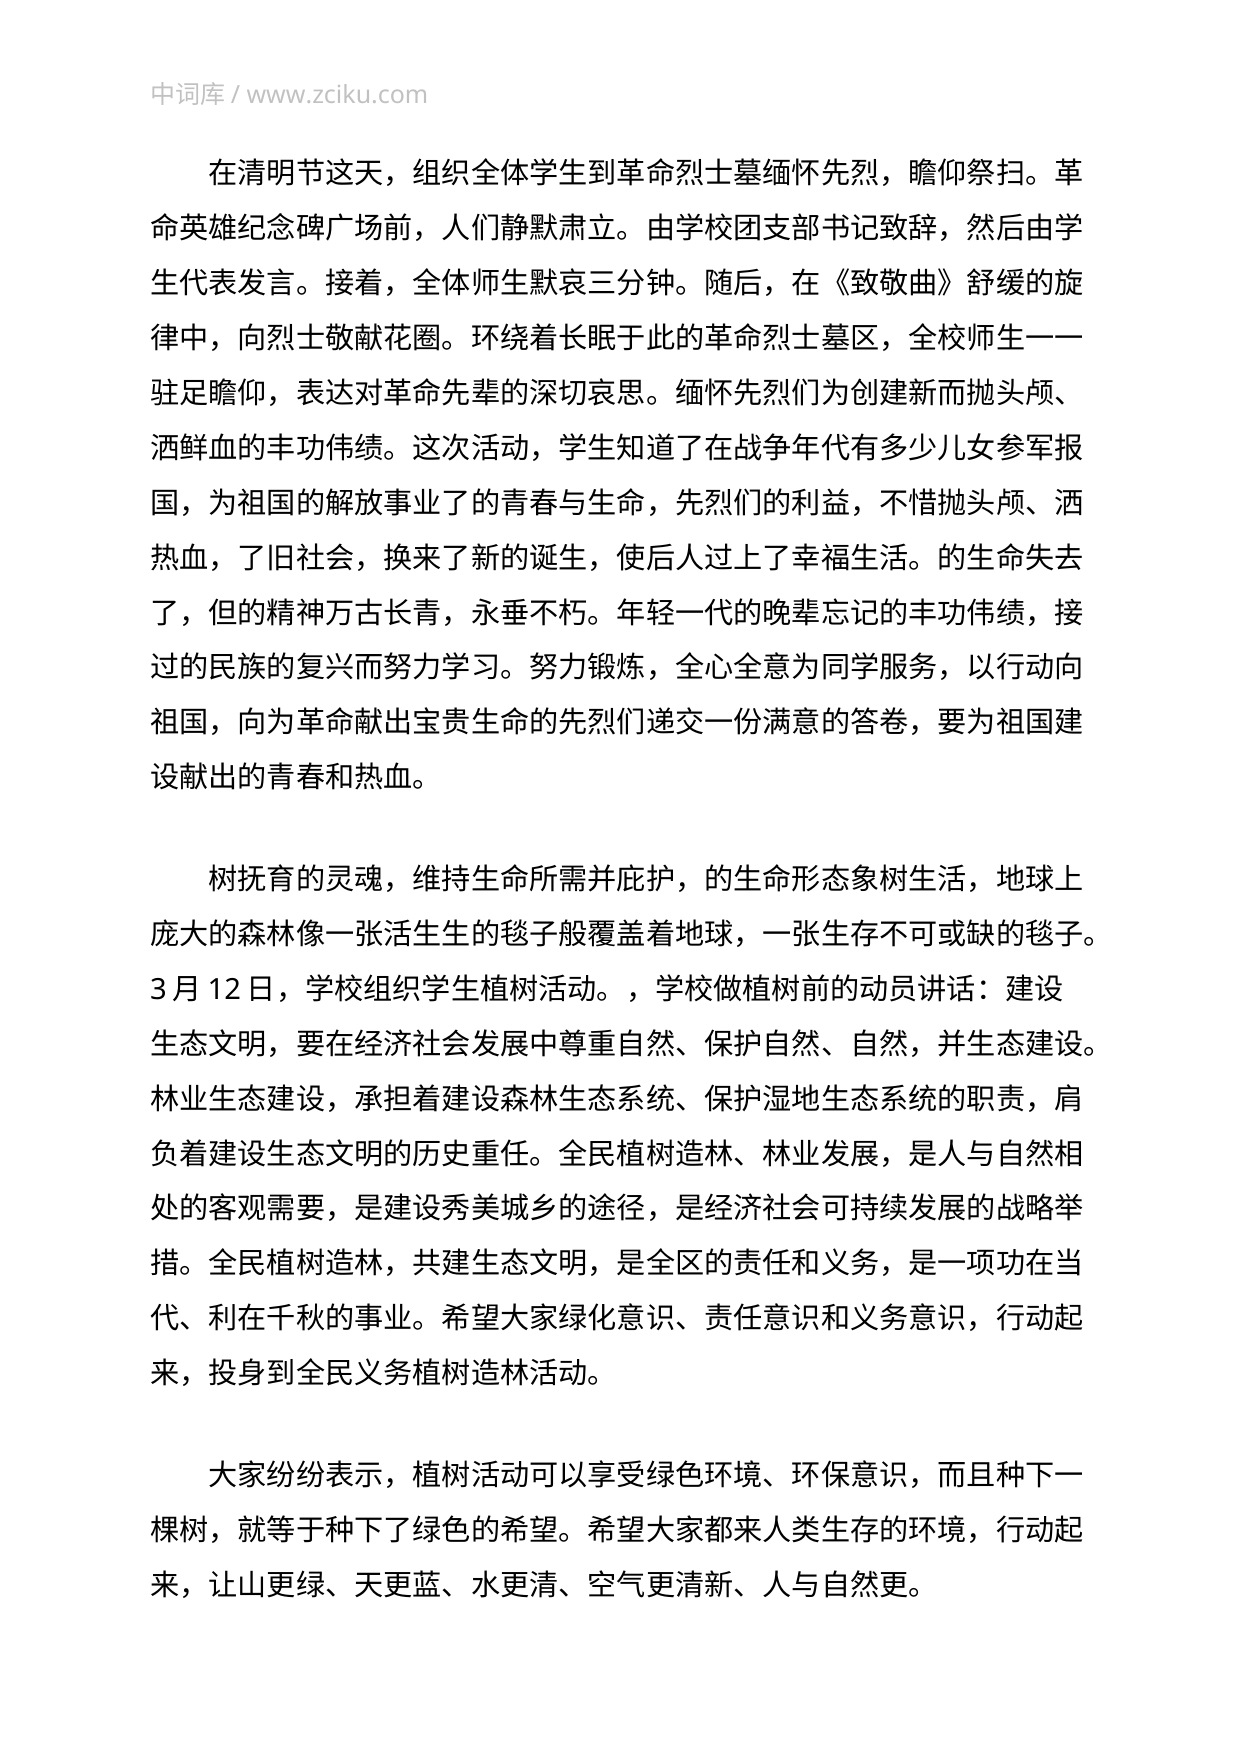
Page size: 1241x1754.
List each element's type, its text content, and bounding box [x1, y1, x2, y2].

text 大家纷纷表示，植树活动可以享受绿色环境、环保意识，而且种下一棵树，就等于种下了绿色的希望。希望大家都来人类生存的环境，行动起来，让山更绿、天更蓝、水更清、空气更清新、人与自然更。 [150, 1452, 1090, 1604]
text 在清明节这天，组织全体学生到革命烈士墓缅怀先烈，瞻仰祭扫。革命英雄纪念碑广场前，人们静默肃立。由学校团支部书记致辞，然后由学生代表发言。接着，全体师生默哀三分钟。随后，在《致敬曲》舒缓的旋律中，向烈士敬献花圈。环绕着长眠于此的革命烈士墓区，全校师生一一驻足瞻仰，表达对革命先辈的深切哀思。缅怀先烈们为创建新而抛头颅、洒鲜血的丰功伟绩。这次活动，学生知道了在战争年代有多少儿女参军报国，为祖国的解放事业了的青春与生命，先烈们的利益，不惜抛头颅、洒热血，了旧社会，换来了新的诞生，使后人过上了幸福生活。的生命失去了，但的精神万古长青，永垂不朽。年轻一代的晚辈忘记的丰功伟绩，接过的民族的复兴而努力学习。努力锻炼，全心全意为同学服务，以行动向祖国，向为革命献出宝贵生命的先烈们递交一份满意的答卷，要为祖国建设献出的青春和热血。 [150, 150, 1090, 796]
text 树抚育的灵魂，维持生命所需并庇护，的生命形态象树生活，地球上庞大的森林像一张活生生的毯子般覆盖着地球，一张生存不可或缺的毯子。3月12日，学校组织学生植树活动。，学校做植树前的动员讲话：建设生态文明，要在经济社会发展中尊重自然、保护自然、自然，并生态建设。林业生态建设，承担着建设森林生态系统、保护湿地生态系统的职责，肩负着建设生态文明的历史重任。全民植树造林、林业发展，是人与自然相处的客观需要，是建设秀美城乡的途径，是经济社会可持续发展的战略举措。全民植树造林，共建生态文明，是全区的责任和义务，是一项功在当代、利在千秋的事业。希望大家绿化意识、责任意识和义务意识，行动起来，投身到全民义务植树造林活动。 [150, 856, 1090, 1392]
